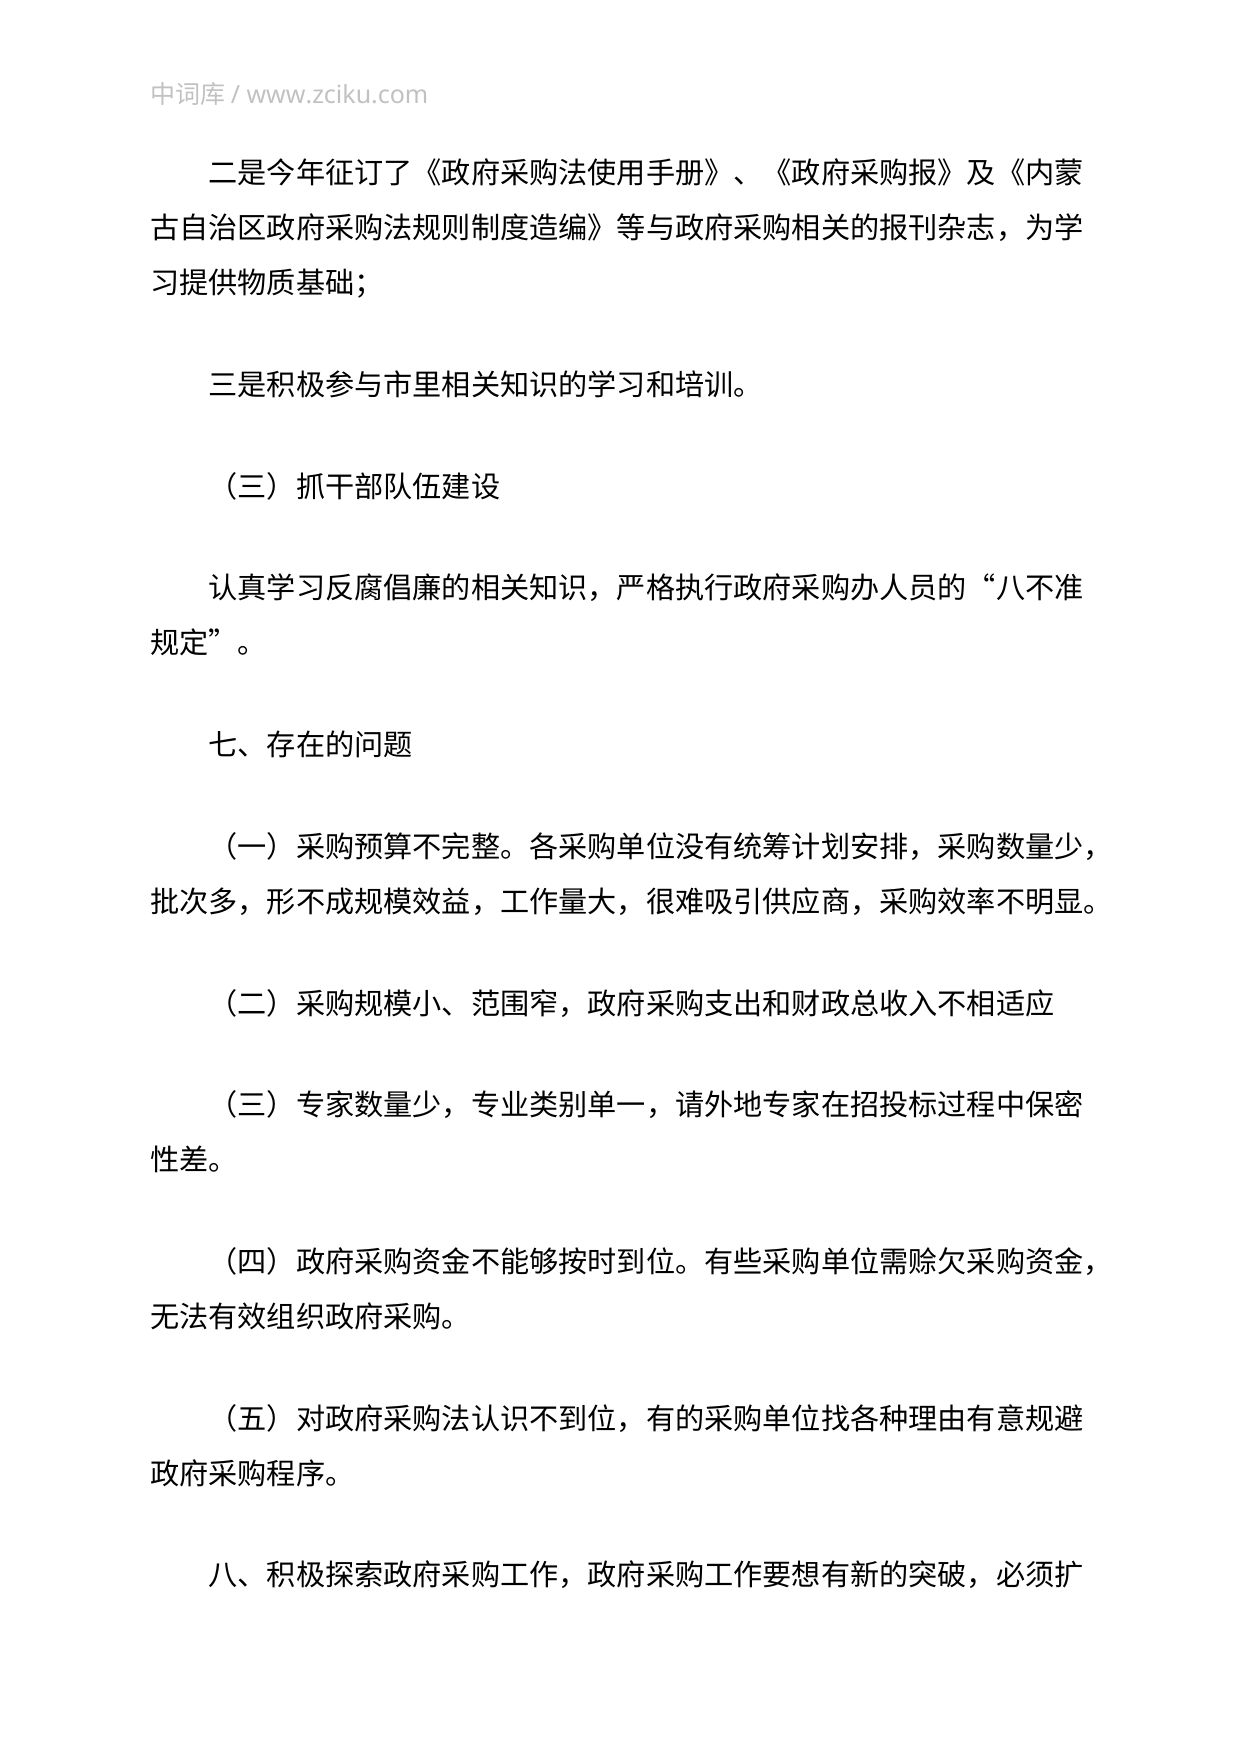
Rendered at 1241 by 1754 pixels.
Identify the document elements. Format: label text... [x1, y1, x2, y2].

text （三）专家数量少，专业类别单一，请外地专家在招投标过程中保密性差。 [150, 1082, 1090, 1179]
text （三）抓干部队伍建设 [150, 463, 1090, 506]
text 七、存在的问题 [150, 722, 1090, 764]
text （二）采购规模小、范围窄，政府采购支出和财政总收入不相适应 [150, 980, 1090, 1022]
text 认真学习反腐倡廉的相关知识，严格执行政府采购办人员的“八不准规定”。 [150, 565, 1090, 662]
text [150, 1552, 1090, 1594]
text （一）采购预算不完整。各采购单位没有统筹计划安排，采购数量少，批次多，形不成规模效益，工作量大，很难吸引供应商，采购效率不明显。 [150, 823, 1090, 921]
text （四）政府采购资金不能够按时到位。有些采购单位需赊欠采购资金，无法有效组织政府采购。 [150, 1239, 1090, 1336]
text 二是今年征订了《政府采购法使用手册》、《政府采购报》及《内蒙古自治区政府采购法规则制度造编》等与政府采购相关的报刊杂志，为学习提供物质基础； [150, 150, 1090, 302]
text 三是积极参与市里相关知识的学习和培训。 [150, 362, 1090, 404]
text （五）对政府采购法认识不到位，有的采购单位找各种理由有意规避政府采购程序。 [150, 1395, 1090, 1492]
